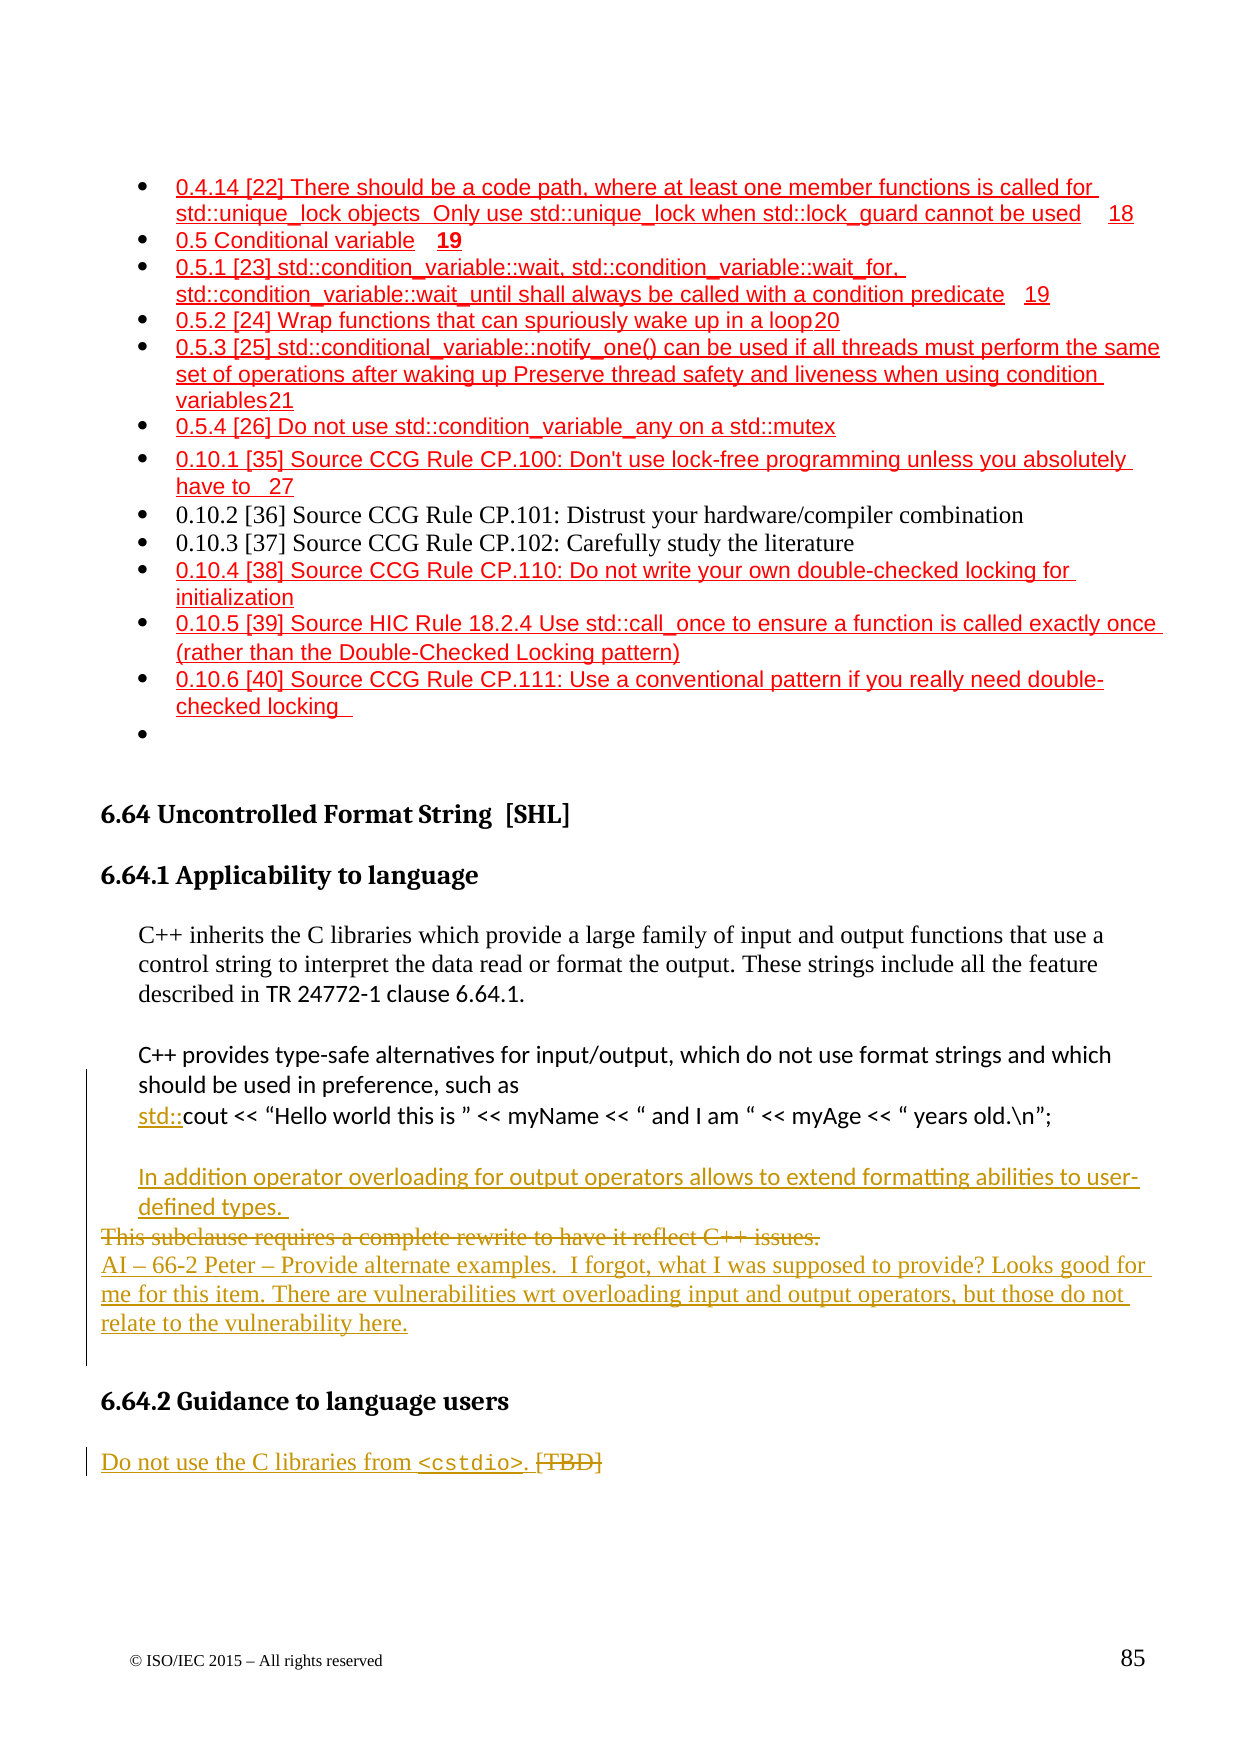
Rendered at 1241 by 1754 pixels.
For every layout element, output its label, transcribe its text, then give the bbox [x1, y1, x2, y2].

list 0.5.1 [23] std::condition_variable::wait, std::condition_variable::wait_for, std::condition_variable::wait_until shall always be called with a condition predicate 19 [138, 254, 1164, 307]
subtitle 6.64.1 Applicability to language [101, 860, 1164, 891]
list 0.5.3 [25] std::conditional_variable::notify_one() can be used if all threads must perform the same set of operations after waking up Preserve thread safety and liveness when using condition variables 21 [138, 334, 1164, 413]
list 0.10.3 [37] Source CCG Rule CP.102: Carefully study the literature [138, 528, 1164, 557]
list 0.5.2 [24] Wrap functions that can spuriously wake up in a loop 20 [138, 307, 1164, 334]
list 0.10.5 [39] Source HIC Rule 18.2.4 Use std::call_once to ensure a function is called exactly once (rather than the Double-Checked Locking pattern) [138, 610, 1164, 666]
list 0.4.14 [22] There should be a code path, where at least one member functions is called for std::unique_lock objects Only use std::unique_lock when std::lock_guard cannot be used 18 [138, 173, 1164, 227]
subtitle 6.64 Uncontrolled Format String [SHL] [101, 799, 1164, 831]
subtitle 6.64.2 Guidance to language users [101, 1386, 1164, 1418]
text C++ inherits the C libraries which provide a large family of input and output functions that use a control string to interpret the data read or format the output. These strings include all the feature described in TR 24772-1 clause 6.64.1. [138, 920, 1164, 1008]
list 0.5.4 [26] Do not use std::condition_variable_any on a std::mutex [138, 413, 1164, 440]
text C++ provides type-safe alternatives for input/output, which do not use format strings and which should be used in preference, such as cout << “Hello world this is ” << myName << “ and I am “ << myAge << “ years old.\n”; [138, 1039, 1164, 1130]
list 0.10.6 [40] Source CCG Rule CP.111: Use a conventional pattern if you really need double-checked locking [138, 666, 1164, 719]
list 0.10.2 [36] Source CCG Rule CP.101: Distrust your hardware/compiler combination [138, 500, 1164, 528]
list 0.10.4 [38] Source CCG Rule CP.110: Do not write your own double-checked locking for initialization [138, 557, 1164, 610]
list 0.10.1 [35] Source CCG Rule CP.100: Don't use lock-free programming unless you absolutely have to 27 [138, 446, 1164, 500]
list 0.5 Conditional variable 19 [138, 227, 1164, 254]
